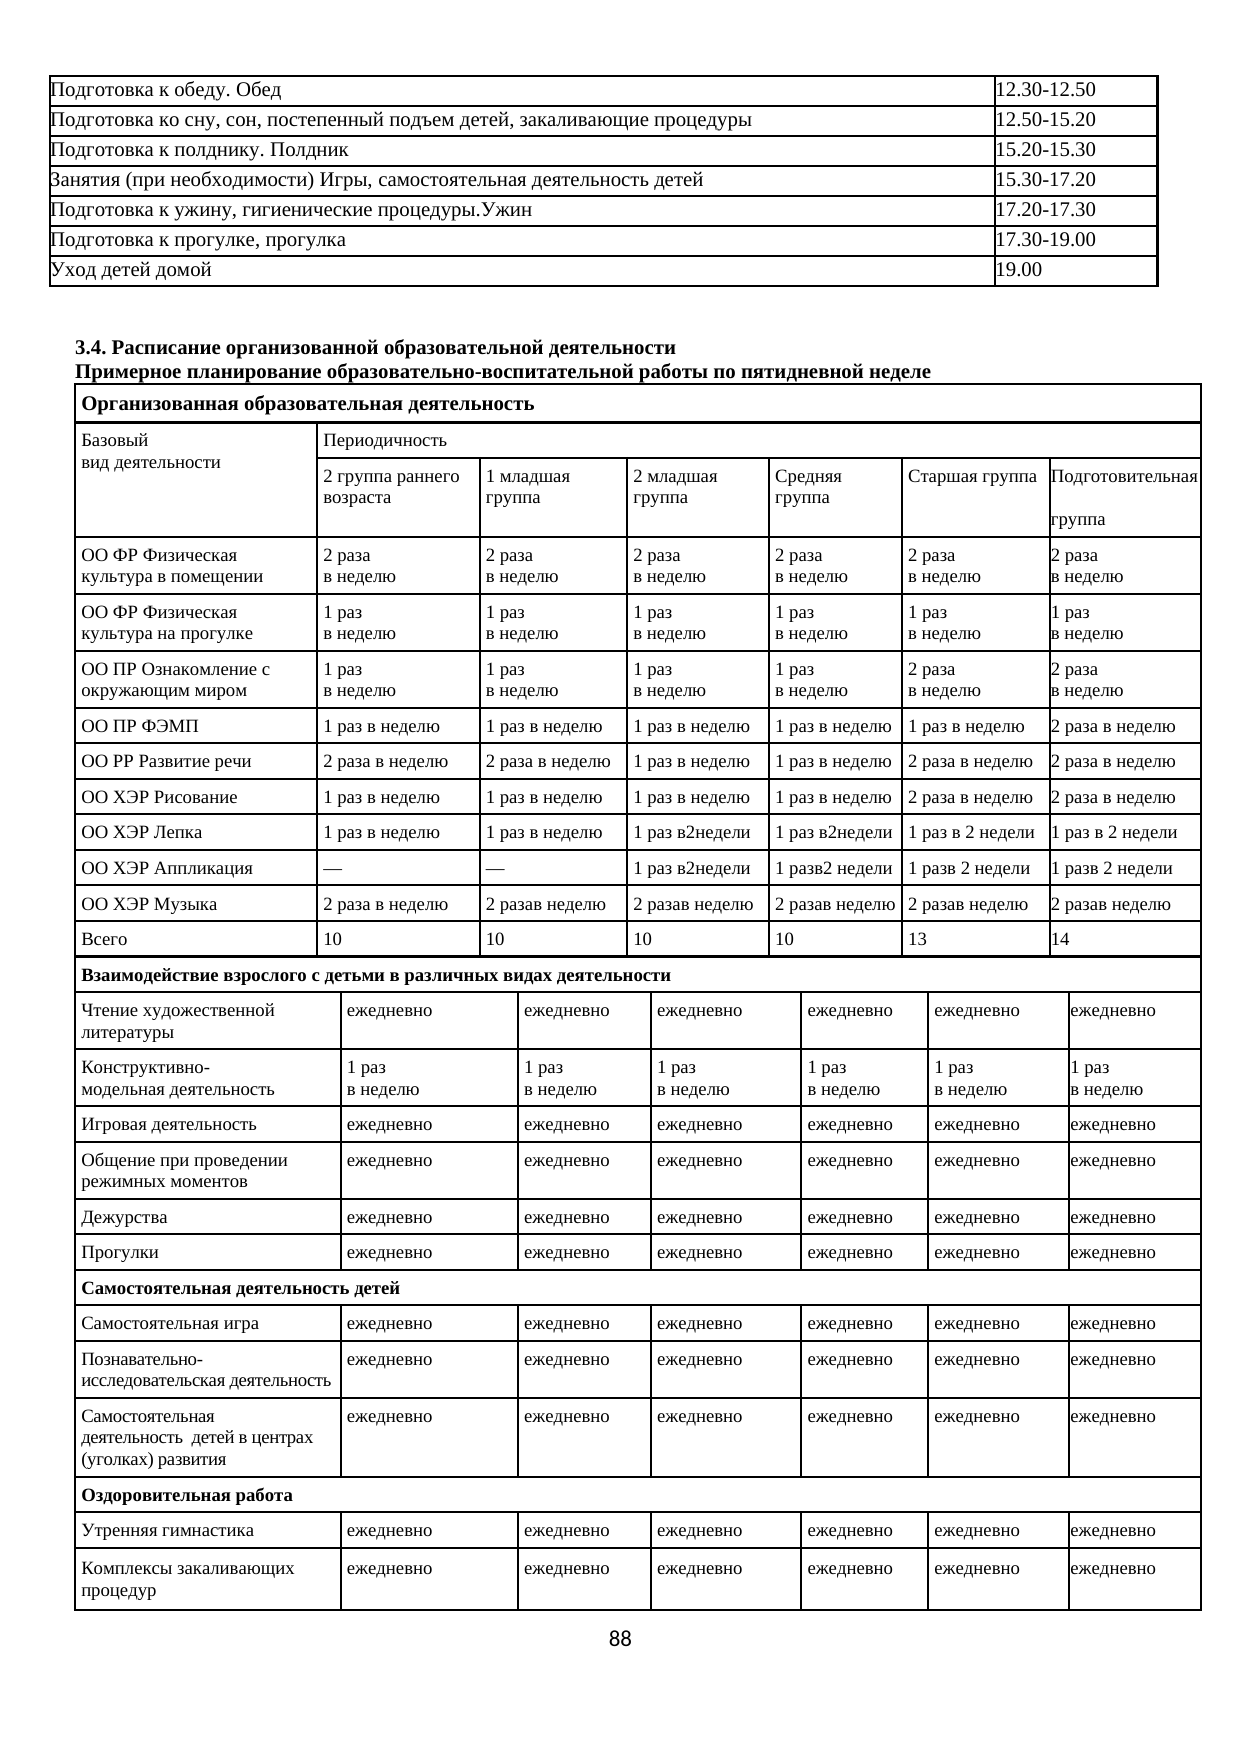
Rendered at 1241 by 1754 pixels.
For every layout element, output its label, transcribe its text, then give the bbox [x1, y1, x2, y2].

table_cell Самостоятельная игра [76, 1306, 340, 1340]
table_cell 15.20-15.30 [996, 137, 1156, 165]
table_cell ежедневно [652, 1549, 800, 1609]
table_cell 12.30-12.50 [996, 77, 1156, 105]
table_cell 1 раз в неделю [628, 595, 768, 650]
table_cell ОО ХЭР Аппликация [76, 851, 316, 884]
table_cell 1 раз в неделю [318, 595, 479, 650]
table_cell 1 раз в 2 недели [903, 815, 1049, 849]
table_cell ежедневно [342, 1107, 517, 1141]
table_cell 2 раза в неделю [481, 538, 626, 593]
table_cell ежедневно [519, 1200, 650, 1233]
table_cell ежедневно [652, 1143, 800, 1198]
table_cell 1 раз в неделю [318, 652, 479, 707]
table_cell 2 раза в неделю [1051, 744, 1200, 778]
table_cell Утренняя гимнастика [76, 1513, 340, 1547]
table_cell 1 раз в неделю [481, 595, 626, 650]
table_cell 2 разав неделю [903, 886, 1049, 920]
table_cell ежедневно [929, 1200, 1068, 1233]
table_cell ОО РР Развитие речи [76, 744, 316, 778]
table_cell 17.20-17.30 [996, 197, 1156, 225]
table_cell 2 раза в неделю [1051, 652, 1200, 707]
table_cell — [318, 851, 479, 884]
table_cell 2 раза в неделю [903, 652, 1049, 707]
table_cell ежедневно [929, 1399, 1068, 1476]
table_cell Подготовка к прогулке, прогулка [51, 227, 994, 255]
table_cell ежедневно [802, 1549, 927, 1609]
table_cell Самостоятельная деятельность детей [76, 1271, 1200, 1304]
table_cell Базовый вид деятельности [76, 424, 316, 536]
table_cell ежедневно [652, 1306, 800, 1340]
table_cell 17.30-19.00 [996, 227, 1156, 255]
table_cell ежедневно [519, 1306, 650, 1340]
table_cell ежедневно [802, 1399, 927, 1476]
table_cell ежедневно [519, 1549, 650, 1609]
table_cell ежедневно [652, 1513, 800, 1547]
table_cell ОО ХЭР Лепка [76, 815, 316, 849]
table_cell ежедневно [929, 993, 1068, 1048]
table_cell ежедневно [652, 1342, 800, 1397]
table_cell ежедневно [802, 1306, 927, 1340]
table_cell ежедневно [802, 1107, 927, 1141]
table_cell ежедневно [342, 1513, 517, 1547]
table_cell ежедневно [519, 1513, 650, 1547]
table_cell ежедневно [519, 1399, 650, 1476]
table_cell 1 раз в2недели [628, 815, 768, 849]
table_cell ежедневно [342, 1342, 517, 1397]
table_cell Всего [76, 922, 316, 955]
table_cell 2 раза в неделю [1051, 538, 1200, 593]
table_cell ежедневно [519, 1235, 650, 1269]
table_cell ежедневно [342, 1200, 517, 1233]
table_cell 15.30-17.20 [996, 167, 1156, 195]
table_cell 1 раз в неделю [929, 1050, 1068, 1105]
table_cell 1 раз в2недели [628, 851, 768, 884]
table_cell Самостоятельная деятельность детей в центрах (уголках) развития [76, 1399, 340, 1476]
table_cell ОО ПР ФЭМП [76, 709, 316, 742]
table_cell ежедневно [519, 993, 650, 1048]
table_cell — [481, 851, 626, 884]
table_cell ежедневно [1070, 1143, 1200, 1198]
table_cell ежедневно [929, 1342, 1068, 1397]
table_cell 1 разв 2 недели [903, 851, 1049, 884]
table_cell 2 раза в неделю [903, 780, 1049, 813]
table_cell 1 раз в неделю [628, 744, 768, 778]
table_cell ежедневно [1070, 1107, 1200, 1141]
table_cell 2 раза в неделю [628, 538, 768, 593]
table_cell Подготовка к ужину, гигиенические процедуры.Ужин [51, 197, 994, 225]
table_cell 1 раз в неделю [770, 744, 901, 778]
table_cell ежедневно [802, 1200, 927, 1233]
table_cell Конструктивно- модельная деятельность [76, 1050, 340, 1105]
table_cell 1 раз в неделю [802, 1050, 927, 1105]
table_cell Взаимодействие взрослого с детьми в различных видах деятельности [76, 958, 1200, 991]
table_cell 1 раз в неделю [652, 1050, 800, 1105]
table_cell 10 [628, 922, 768, 955]
table_cell 1 раз в неделю [342, 1050, 517, 1105]
table_cell 1 раз в неделю [519, 1050, 650, 1105]
table_cell ежедневно [929, 1107, 1068, 1141]
table_cell ежедневно [652, 1200, 800, 1233]
table_cell ежедневно [929, 1235, 1068, 1269]
table_cell 1 раз в неделю [770, 595, 901, 650]
table_cell 2 разав неделю [628, 886, 768, 920]
table_cell ежедневно [652, 1107, 800, 1141]
table_cell ежедневно [342, 1306, 517, 1340]
table_cell 1 раз в неделю [1051, 595, 1200, 650]
table_cell ежедневно [652, 1399, 800, 1476]
table_cell 1 раз в неделю [628, 709, 768, 742]
table_cell ежедневно [652, 1235, 800, 1269]
table_cell ежедневно [802, 993, 927, 1048]
table_cell 1 раз в неделю [481, 780, 626, 813]
table_cell Общение при проведении режимных моментов [76, 1143, 340, 1198]
table_cell Игровая деятельность [76, 1107, 340, 1141]
table_cell 1 разв 2 недели [1051, 851, 1200, 884]
table_header Организованная образовательная деятельность [76, 385, 1200, 421]
table_cell 1 раз в неделю [770, 780, 901, 813]
table_cell 1 раз в неделю [1070, 1050, 1200, 1105]
table_cell ежедневно [1070, 1235, 1200, 1269]
table_cell 1 раз в неделю [481, 709, 626, 742]
table_cell 1 раз в неделю [318, 815, 479, 849]
table_cell Подготовка ко сну, сон, постепенный подъем детей, закаливающие процедуры [51, 107, 994, 135]
table_cell 10 [318, 922, 479, 955]
table_cell 1 раз в неделю [318, 780, 479, 813]
table_cell ежедневно [519, 1143, 650, 1198]
table_cell ежедневно [1070, 1306, 1200, 1340]
table_cell ежедневно [929, 1513, 1068, 1547]
table_cell Старшая группа [903, 459, 1049, 536]
table_cell 10 [481, 922, 626, 955]
table_cell ежедневно [1070, 1549, 1200, 1609]
table_cell Комплексы закаливающих процедур [76, 1549, 340, 1609]
table_cell 1 раз в неделю [770, 709, 901, 742]
table_cell Уход детей домой [51, 257, 994, 285]
table_cell ежедневно [519, 1342, 650, 1397]
table_cell ежедневно [1070, 1200, 1200, 1233]
table_cell Подготовка к полднику. Полдник [51, 137, 994, 165]
table_cell ежедневно [342, 1143, 517, 1198]
table_cell 1 раз в неделю [318, 709, 479, 742]
table_cell 14 [1051, 922, 1200, 955]
table_cell 1 раз в 2 недели [1051, 815, 1200, 849]
table_cell 1 раз в неделю [903, 595, 1049, 650]
table_cell ОО ФР Физическая культура в помещении [76, 538, 316, 593]
table_cell 2 раза в неделю [318, 538, 479, 593]
table_cell 1 раз в2недели [770, 815, 901, 849]
table_cell 19.00 [996, 257, 1156, 285]
table_cell ежедневно [342, 993, 517, 1048]
table_cell 2 раза в неделю [318, 886, 479, 920]
text Примерное планирование образовательно-воспитательной работы по пятидневной неделе [75, 359, 1165, 383]
table_cell 1 раз в неделю [903, 709, 1049, 742]
table_cell Чтение художественной литературы [76, 993, 340, 1048]
table_cell 2 разав неделю [481, 886, 626, 920]
table_cell 1 разв2 недели [770, 851, 901, 884]
table_cell 10 [770, 922, 901, 955]
table_cell ежедневно [652, 993, 800, 1048]
table_cell Подготовительная группа [1051, 459, 1200, 536]
table_cell Дежурства [76, 1200, 340, 1233]
table_cell 1 раз в неделю [481, 652, 626, 707]
table_cell 12.50-15.20 [996, 107, 1156, 135]
table_cell 2 разав неделю [1051, 886, 1200, 920]
table_cell ежедневно [1070, 993, 1200, 1048]
table_cell 1 раз в неделю [628, 780, 768, 813]
table_cell Подготовка к обеду. Обед [51, 77, 994, 105]
table_cell 1 раз в неделю [481, 815, 626, 849]
table_cell ежедневно [929, 1549, 1068, 1609]
table_cell Периодичность [318, 424, 1200, 457]
table_cell ежедневно [802, 1513, 927, 1547]
table_cell Средняя группа [770, 459, 901, 536]
text 3.4. Расписание организованной образовательной деятельности [75, 335, 1165, 359]
table_cell 2 раза в неделю [318, 744, 479, 778]
table_cell 1 раз в неделю [770, 652, 901, 707]
table_cell 2 раза в неделю [903, 744, 1049, 778]
table_cell 2 раза в неделю [481, 744, 626, 778]
table_cell 2 раза в неделю [1051, 709, 1200, 742]
table_cell ежедневно [519, 1107, 650, 1141]
table_cell 2 разав неделю [770, 886, 901, 920]
table_cell 1 младшая группа [481, 459, 626, 536]
table_cell 1 раз в неделю [628, 652, 768, 707]
table_cell Прогулки [76, 1235, 340, 1269]
table_cell ежедневно [929, 1306, 1068, 1340]
table_cell 2 раза в неделю [1051, 780, 1200, 813]
table_cell ежедневно [802, 1342, 927, 1397]
table_cell 2 группа раннего возраста [318, 459, 479, 536]
table_cell ежедневно [1070, 1342, 1200, 1397]
table_cell Оздоровительная работа [76, 1478, 1200, 1511]
table_cell 2 раза в неделю [770, 538, 901, 593]
table_cell ежедневно [1070, 1399, 1200, 1476]
table_cell ОО ХЭР Музыка [76, 886, 316, 920]
table_cell ОО ФР Физическая культура на прогулке [76, 595, 316, 650]
table_cell ежедневно [342, 1399, 517, 1476]
table_cell Познавательно- исследовательская деятельность [76, 1342, 340, 1397]
table_cell 2 раза в неделю [903, 538, 1049, 593]
table_cell 13 [903, 922, 1049, 955]
table_cell 2 младшая группа [628, 459, 768, 536]
table_cell ежедневно [342, 1549, 517, 1609]
table_cell ОО ХЭР Рисование [76, 780, 316, 813]
table_cell ежедневно [802, 1235, 927, 1269]
table_cell ежедневно [929, 1143, 1068, 1198]
table_cell ежедневно [1070, 1513, 1200, 1547]
table_cell ежедневно [342, 1235, 517, 1269]
table_cell Занятия (при необходимости) Игры, самостоятельная деятельность детей [51, 167, 994, 195]
table_cell ОО ПР Ознакомление с окружающим миром [76, 652, 316, 707]
table_cell ежедневно [802, 1143, 927, 1198]
